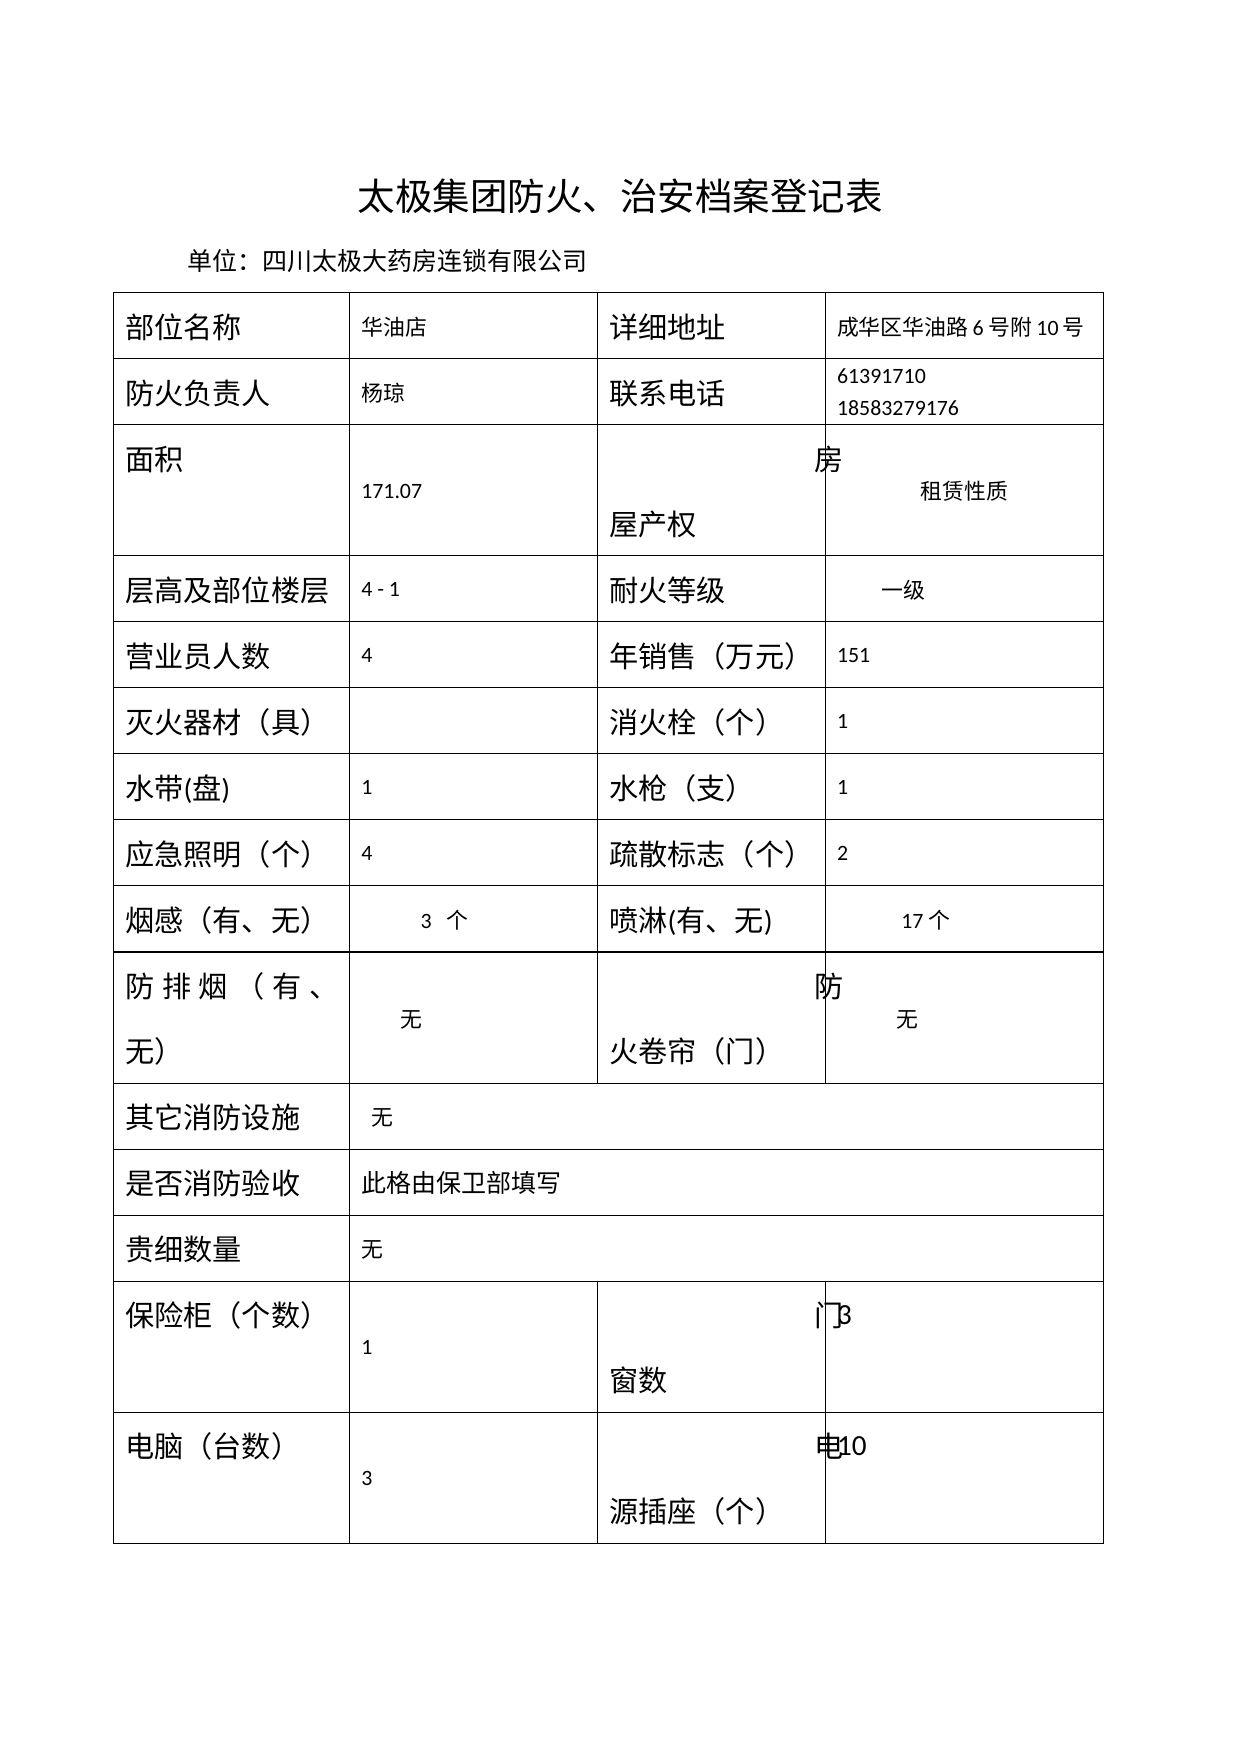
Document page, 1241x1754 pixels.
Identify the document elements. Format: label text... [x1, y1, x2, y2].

table_cell 年销售（万元） [598, 622, 825, 687]
table_cell 1 [826, 754, 1103, 819]
table_cell 1 [826, 688, 1103, 753]
table_cell 灭火器材（具） [114, 688, 349, 753]
table_cell 此格由保卫部填写 [350, 1150, 1103, 1214]
table_cell [350, 688, 597, 753]
table_cell 171.07 [350, 425, 597, 555]
text 单位：四川太极大药房连锁有限公司 [187, 227, 1053, 292]
table_cell 4 [350, 622, 597, 687]
table_cell 防火负责人 [114, 359, 349, 424]
table_cell 门窗数 [598, 1282, 825, 1412]
table_cell 一级 [826, 556, 1103, 621]
table_cell 水枪（支） [598, 754, 825, 819]
table_cell 房屋产权 [598, 425, 825, 555]
table_header 部位名称 [114, 293, 349, 358]
table_cell 保险柜（个数） [114, 1282, 349, 1412]
table_cell 防火卷帘（门） [598, 953, 825, 1082]
table_cell 电源插座（个） [598, 1413, 825, 1543]
table_cell 喷淋(有、无) [598, 886, 825, 951]
table_cell 杨琼 [350, 359, 597, 424]
table_cell 层高及部位楼层 [114, 556, 349, 621]
table_cell 营业员人数 [114, 622, 349, 687]
table_cell 其它消防设施 [114, 1084, 349, 1148]
table_cell 3 [826, 1282, 1103, 1412]
text 太极集团防火、治安档案登记表 [187, 162, 1053, 227]
table_header 华油店 [350, 293, 597, 358]
table_cell 面积 [114, 425, 349, 555]
table_cell 疏散标志（个） [598, 820, 825, 885]
table_cell 应急照明（个） [114, 820, 349, 885]
table_cell 联系电话 [598, 359, 825, 424]
table_cell 烟感（有、无） [114, 886, 349, 951]
table_cell 贵细数量 [114, 1216, 349, 1281]
table_cell 防排烟（有、无） [114, 953, 349, 1082]
table_cell 2 [826, 820, 1103, 885]
table_header 详细地址 [598, 293, 825, 358]
table_cell 1 [350, 754, 597, 819]
table_cell 4 [350, 820, 597, 885]
table_cell 无 [350, 1084, 1103, 1148]
table_cell 61391710 18583279176 [826, 359, 1103, 424]
table_cell 无 [826, 953, 1103, 1082]
table_cell 4 - 1 [350, 556, 597, 621]
table_cell 租赁性质 [826, 425, 1103, 555]
table_cell 消火栓（个） [598, 688, 825, 753]
table_cell 水带(盘) [114, 754, 349, 819]
table_cell 3 个 [350, 886, 597, 951]
table_cell 10 [826, 1413, 1103, 1543]
table_cell 17个 [826, 886, 1103, 951]
table_cell 是否消防验收 [114, 1150, 349, 1214]
table_cell 耐火等级 [598, 556, 825, 621]
table_cell 151 [826, 622, 1103, 687]
table_cell 1 [350, 1282, 597, 1412]
table_cell 3 [350, 1413, 597, 1543]
table_cell 无 [350, 1216, 1103, 1281]
table_cell 电脑（台数） [114, 1413, 349, 1543]
table_cell 无 [350, 953, 597, 1082]
table_header 成华区华油路6号附10号 [826, 293, 1103, 358]
